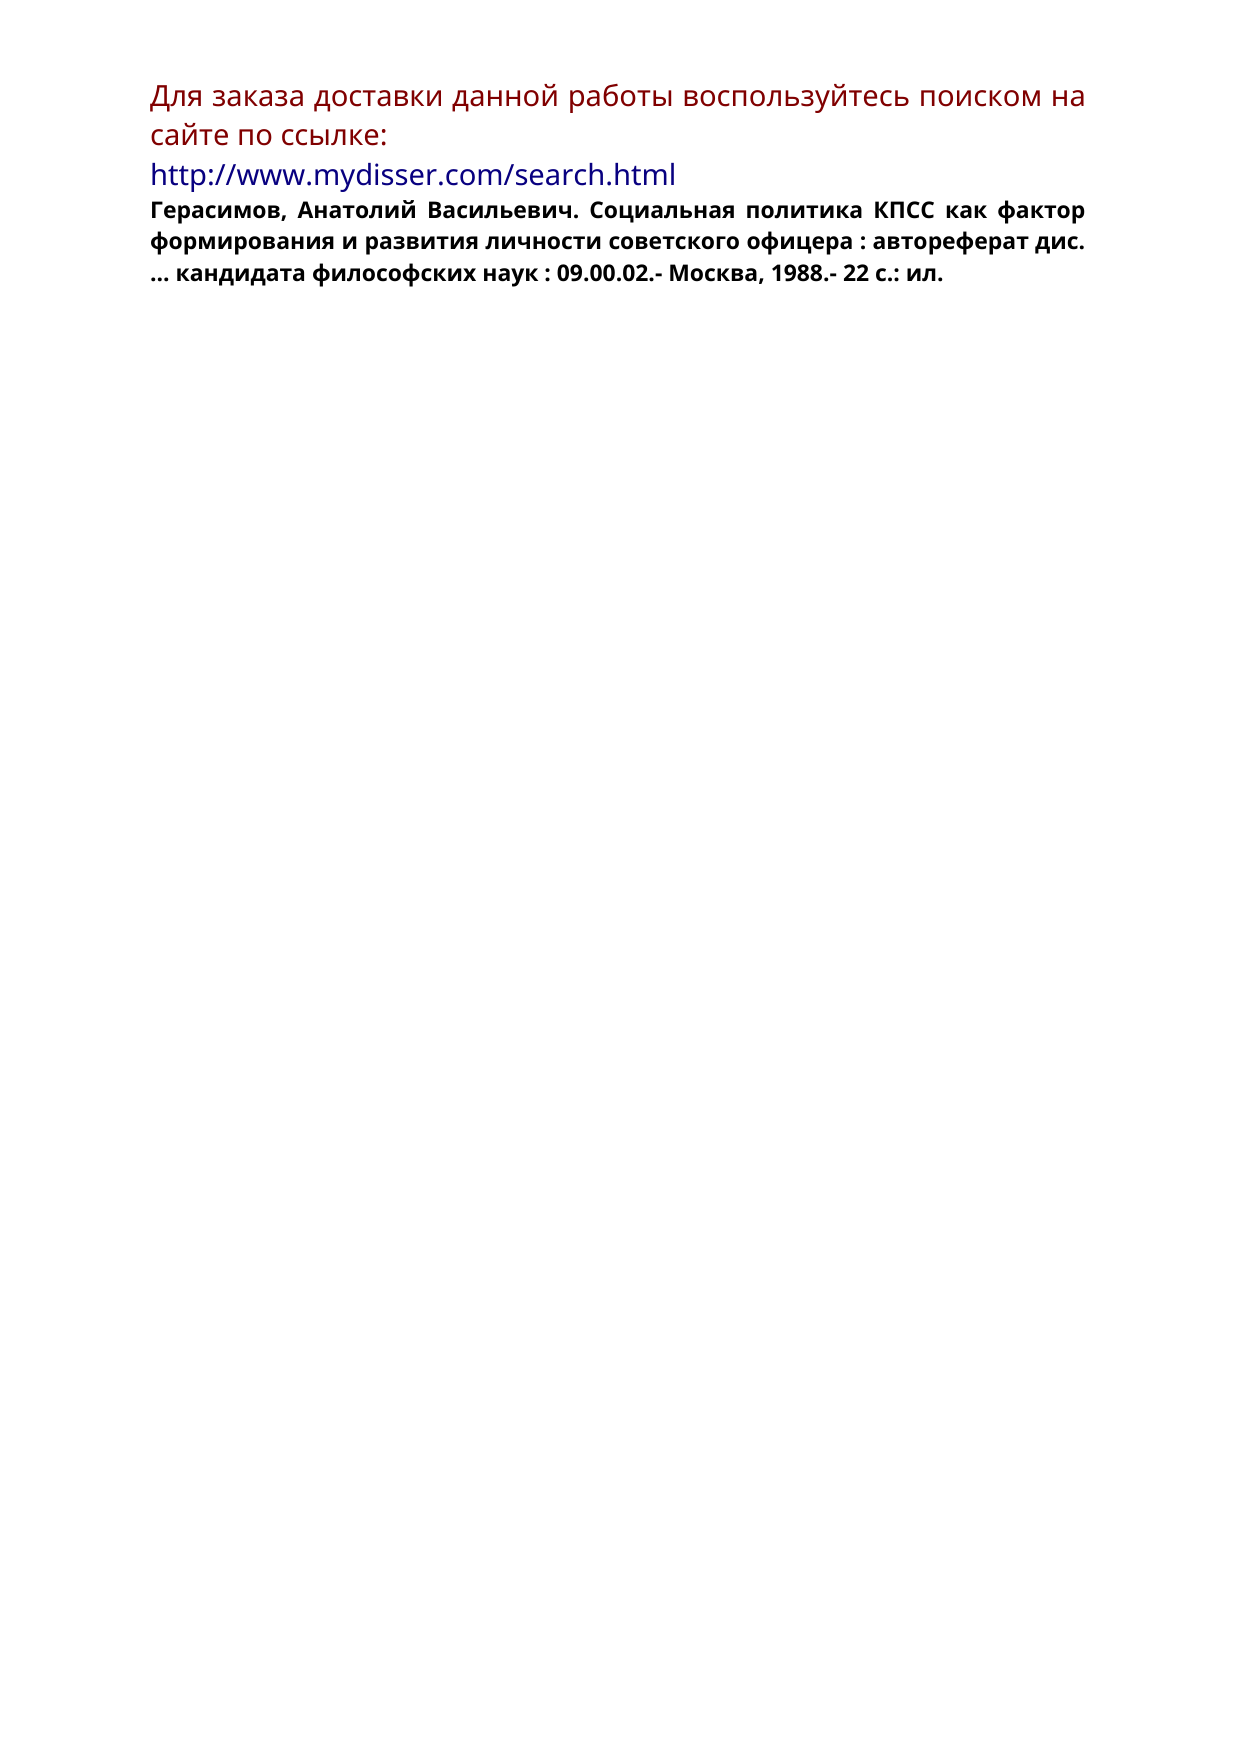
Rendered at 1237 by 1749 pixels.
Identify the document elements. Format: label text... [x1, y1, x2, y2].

text Герасимов, Анатолий Васильевич. Социальная политика КПСС как фактор формирования и развития личности советского офицера : автореферат дис. ... кандидата философских наук : 09.00.02.- Москва, 1988.- 22 с.: ил. [150, 194, 1086, 288]
